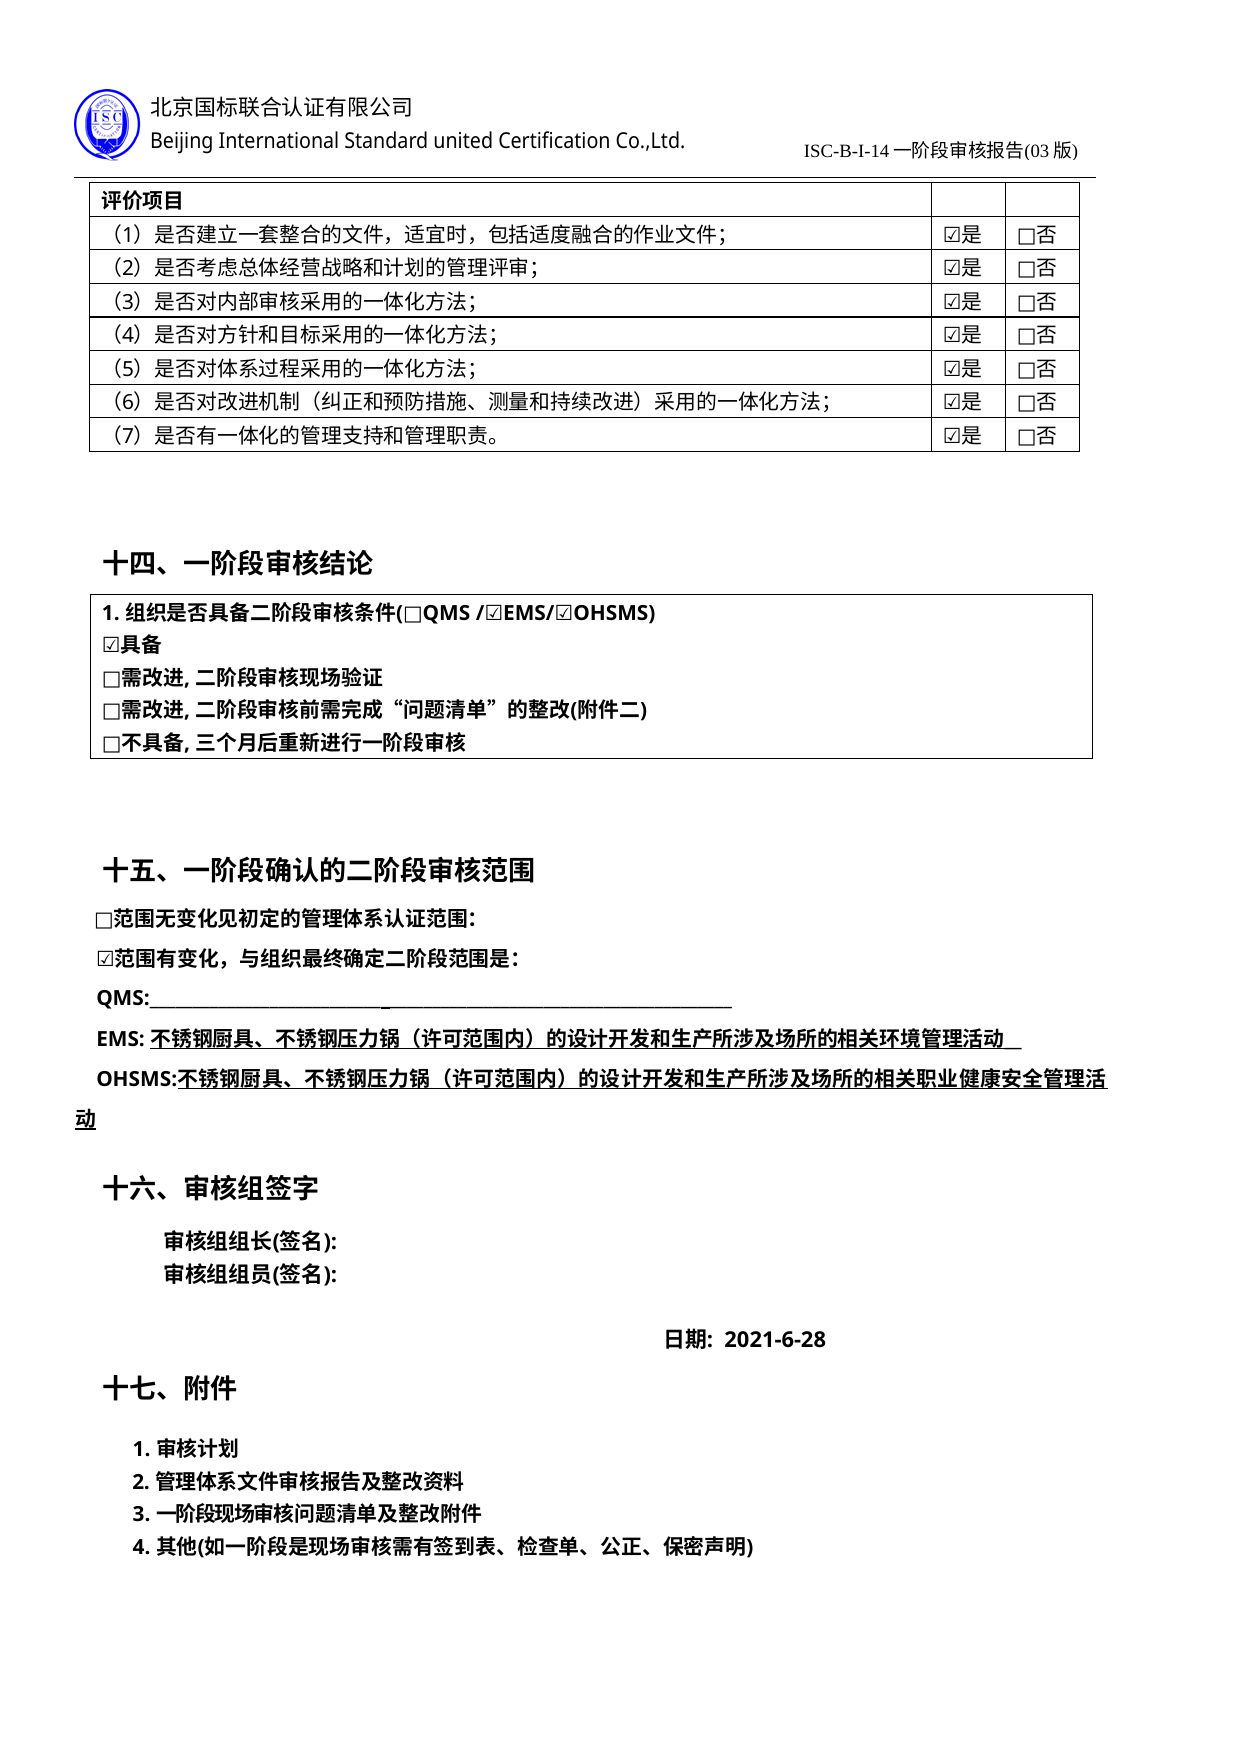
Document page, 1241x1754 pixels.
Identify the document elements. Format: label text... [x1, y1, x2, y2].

table_cell （5）是否对体系过程采用的一体化方法； [90, 351, 931, 383]
table_cell ☑是 [932, 217, 1005, 249]
text 2. 管理体系文件审核报告及整改资料 [104, 1464, 1107, 1496]
text 日期: 2021-6-28 [75, 1321, 1107, 1354]
table_cell □否 [1006, 418, 1079, 451]
table_cell ☑是 [932, 318, 1005, 350]
text 4. 其他(如一阶段是现场审核需有签到表、检查单、公正、保密声明) [104, 1529, 1107, 1561]
text 1. 审核计划 [104, 1431, 1107, 1464]
table_cell □否 [1006, 250, 1079, 283]
table_cell ☑是 [932, 284, 1005, 316]
table_header [1006, 183, 1079, 216]
table_cell □否 [1006, 217, 1079, 249]
table_cell ☑是 [932, 385, 1005, 417]
text OHSMS:不锈钢厨具、不锈钢压力锅（许可范围内）的设计开发和生产所涉及场所的相关职业健康安全管理活动 [75, 1061, 1107, 1134]
text 审核组组员(签名): [75, 1256, 1107, 1289]
text 十五、一阶段确认的二阶段审核范围 [75, 836, 1107, 901]
text QMS:____________________________________________________________________ [75, 981, 1107, 1014]
table_cell （1）是否建立一套整合的文件，适宜时，包括适度融合的作业文件； [90, 217, 931, 249]
table_cell ☑是 [932, 351, 1005, 383]
text 十七、附件 [75, 1354, 1107, 1419]
text 审核组组长(签名): [75, 1224, 1107, 1256]
text ☑范围有变化，与组织最终确定二阶段范围是： [75, 941, 1107, 974]
table_cell □否 [1006, 351, 1079, 383]
table_cell ☑是 [932, 250, 1005, 283]
text □范围无变化见初定的管理体系认证范围： [75, 901, 1107, 934]
table_cell □否 [1006, 284, 1079, 316]
table_header 评价项目 [90, 183, 931, 216]
table_cell □否 [1006, 318, 1079, 350]
table_cell ☑是 [932, 418, 1005, 451]
text 十四、一阶段审核结论 [75, 529, 1107, 594]
text 十六、审核组签字 [75, 1154, 1107, 1219]
table_cell （7）是否有一体化的管理支持和管理职责。 [90, 418, 931, 451]
table_cell （3）是否对内部审核采用的一体化方法； [90, 284, 931, 316]
table_cell （4）是否对方针和目标采用的一体化方法； [90, 318, 931, 350]
table_cell （2）是否考虑总体经营战略和计划的管理评审； [90, 250, 931, 283]
text EMS: 不锈钢厨具、不锈钢压力锅（许可范围内）的设计开发和生产所涉及场所的相关环境管理活动__ [75, 1021, 1107, 1053]
text 3. 一阶段现场审核问题清单及整改附件 [104, 1496, 1107, 1529]
table_cell （6）是否对改进机制（纠正和预防措施、测量和持续改进）采用的一体化方法； [90, 385, 931, 417]
table_header [932, 183, 1005, 216]
picture [74, 89, 143, 161]
table_header 1. 组织是否具备二阶段审核条件(□QMS /☑EMS/☑OHSMS) ☑具备 □需改进, 二阶段审核现场验证 □需改进, 二阶段审核前需完成“问题清单”的整改(附件二) □不具备, 三个月后重新进行一阶段审核 [91, 595, 1092, 758]
table_cell □否 [1006, 385, 1079, 417]
